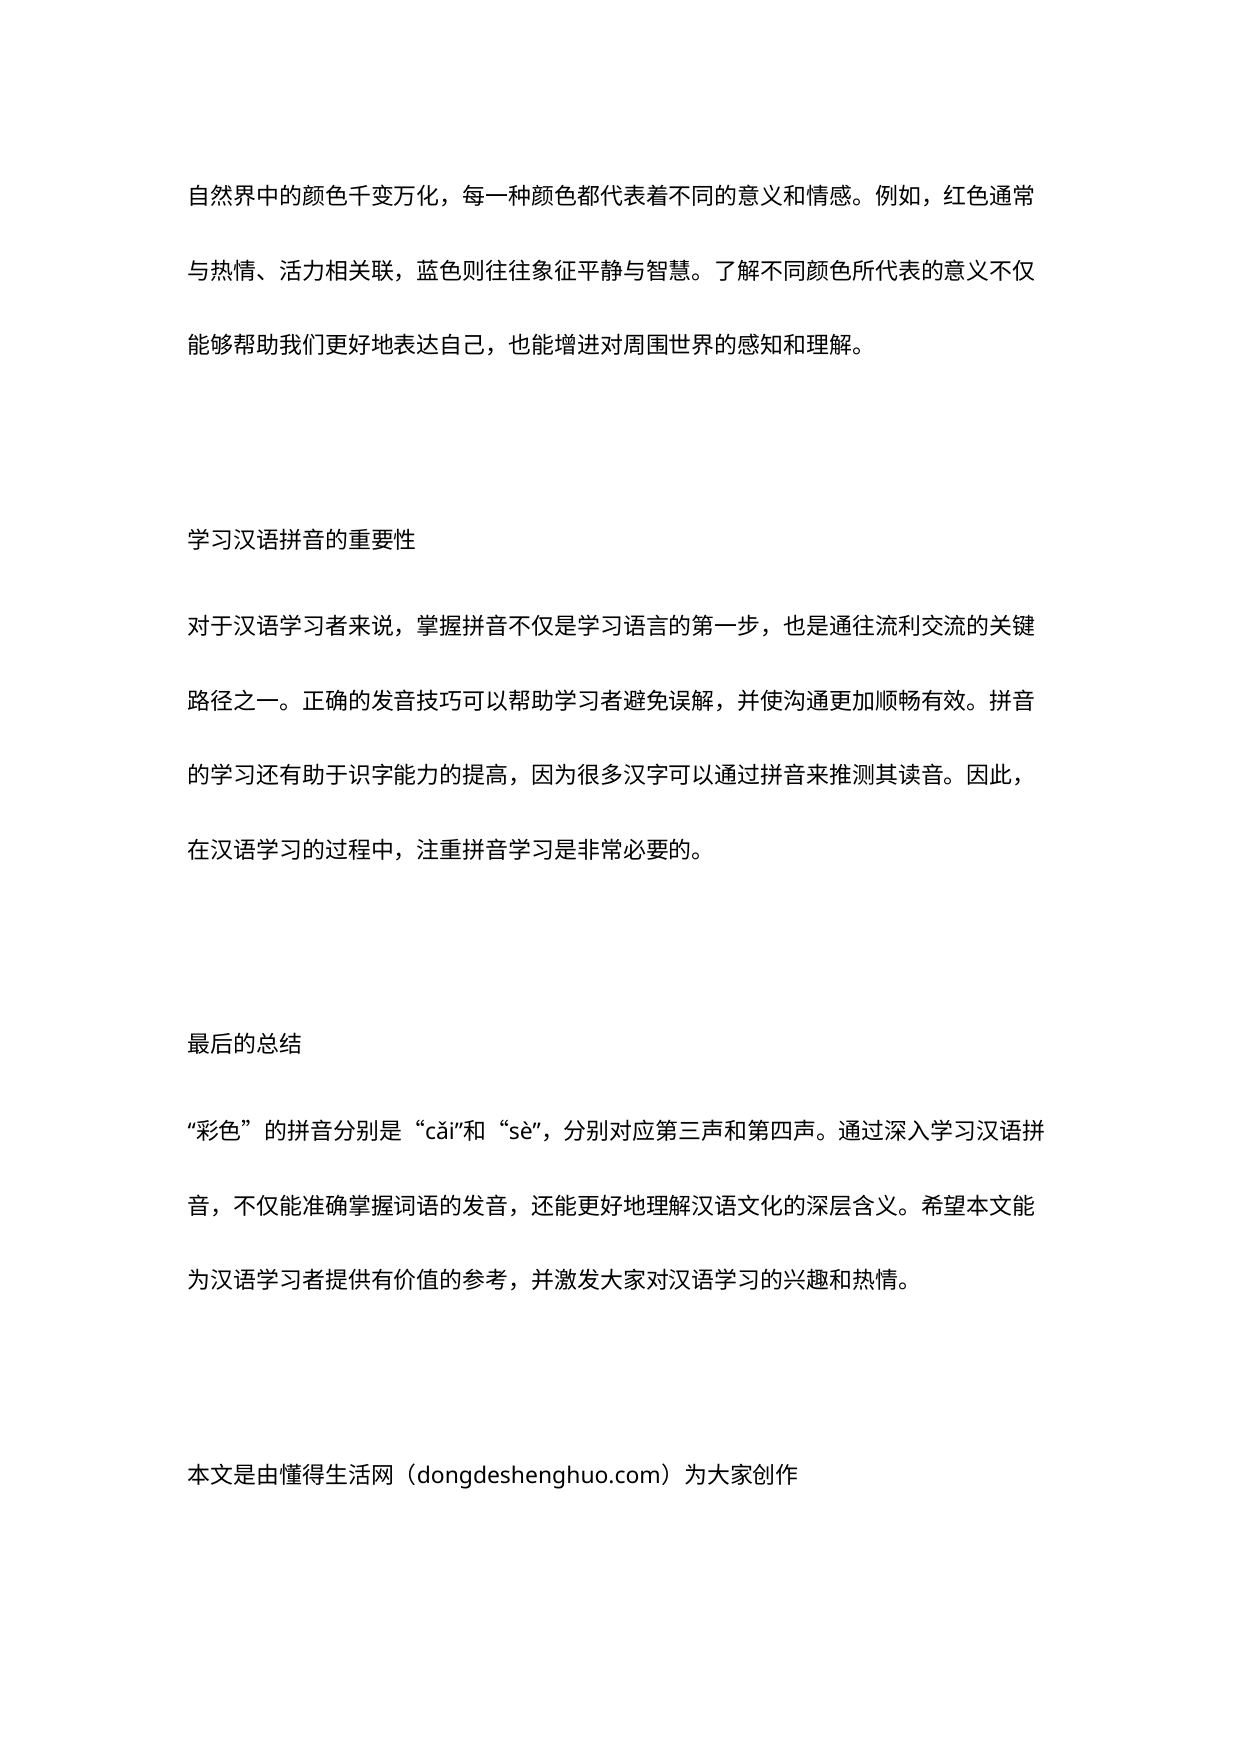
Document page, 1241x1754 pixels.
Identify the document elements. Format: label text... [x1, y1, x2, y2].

text 本文是由懂得生活网（dongdeshenghuo.com）为大家创作 [187, 1441, 1053, 1506]
text 学习汉语拼音的重要性 [187, 506, 1053, 571]
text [187, 162, 1053, 376]
text “彩色”的拼音分别是“cǎi”和“sè”，分别对应第三声和第四声。通过深入学习汉语拼音，不仅能准确掌握词语的发音，还能更好地理解汉语文化的深层含义。希望本文能为汉语学习者提供有价值的参考，并激发大家对汉语学习的兴趣和热情。 [187, 1097, 1053, 1311]
text 最后的总结 [187, 1011, 1053, 1076]
text 对于汉语学习者来说，掌握拼音不仅是学习语言的第一步，也是通往流利交流的关键路径之一。正确的发音技巧可以帮助学习者避免误解，并使沟通更加顺畅有效。拼音的学习还有助于识字能力的提高，因为很多汉字可以通过拼音来推测其读音。因此，在汉语学习的过程中，注重拼音学习是非常必要的。 [187, 592, 1053, 881]
